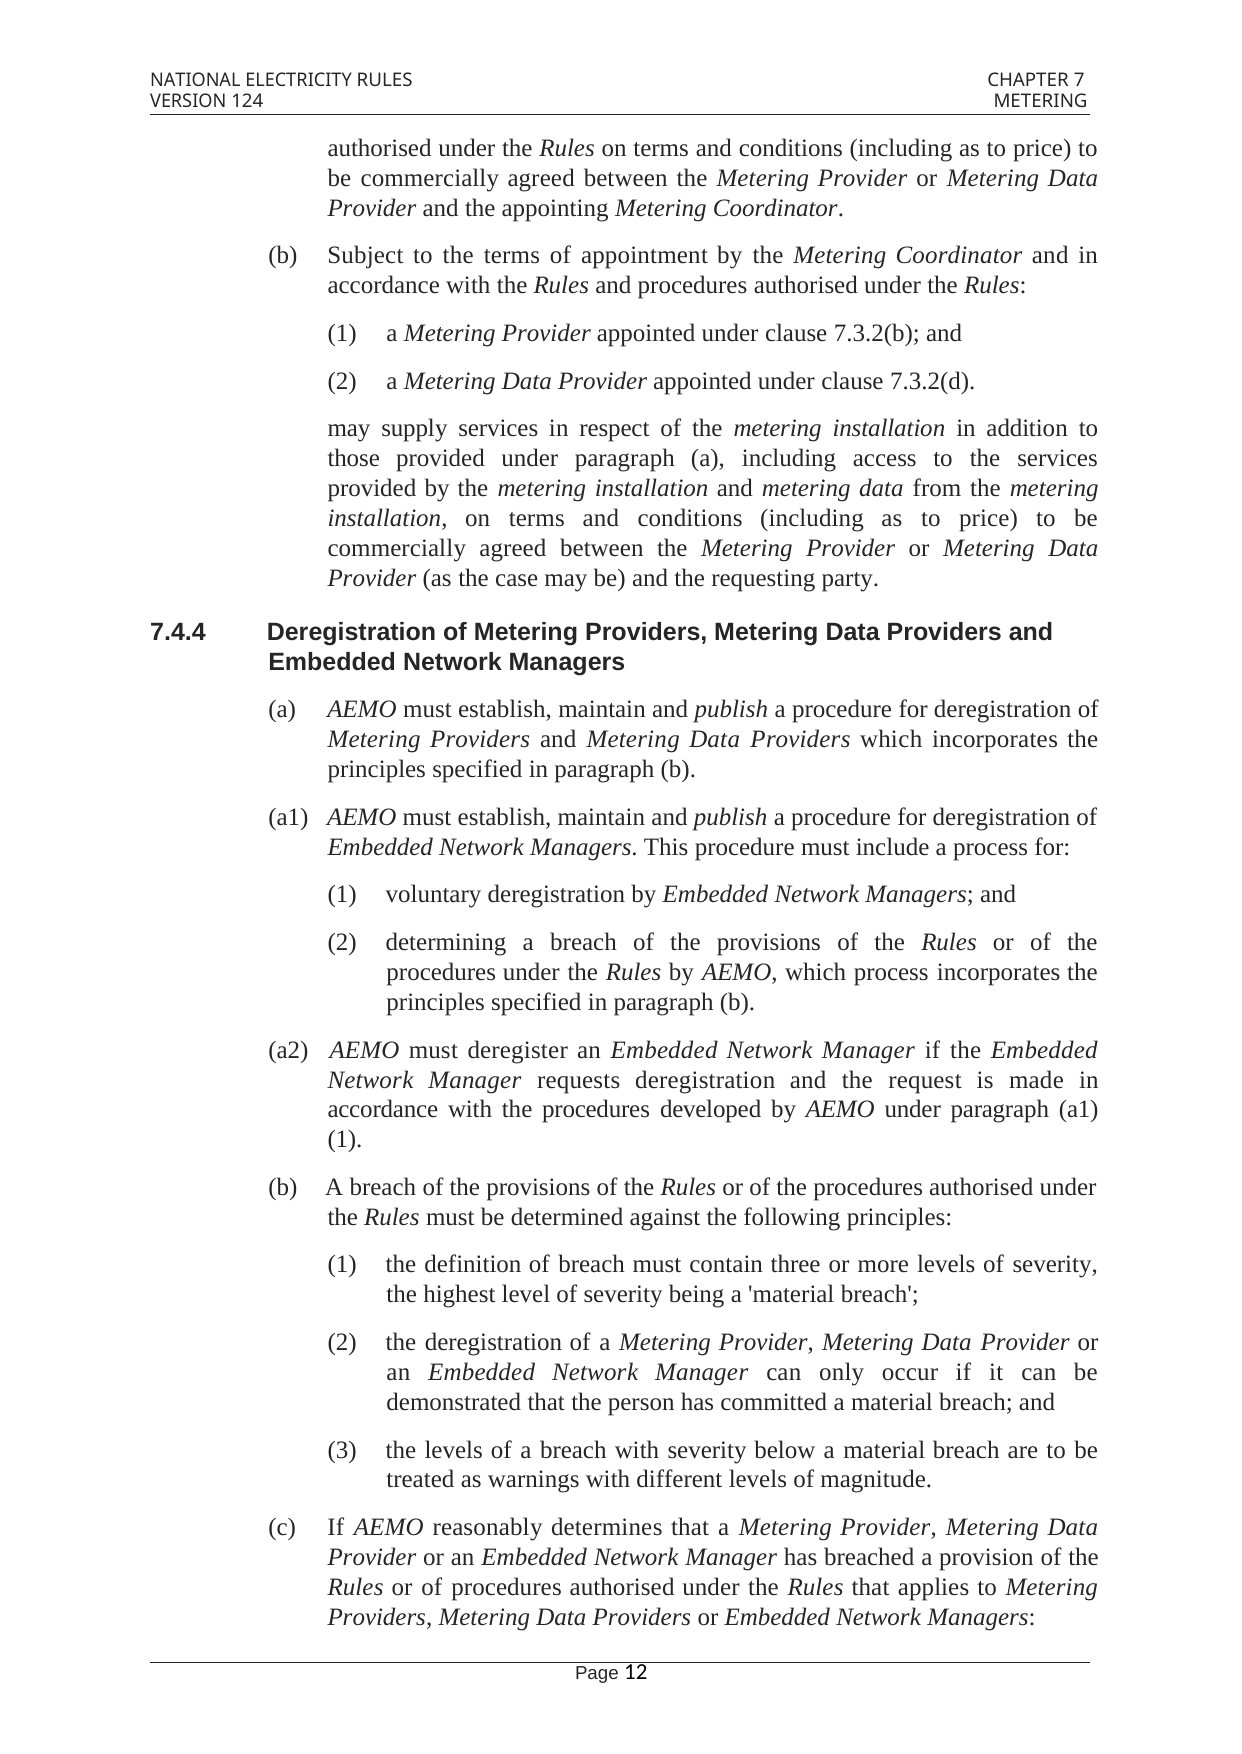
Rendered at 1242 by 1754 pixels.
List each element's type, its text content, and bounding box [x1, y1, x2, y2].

text (a2) AEMO must deregister an Embedded Network Manager if the Embedded Network Manager requests deregistration and the request is made in accordance with the procedures developed by AEMO under paragraph (a1)(1). [268, 1035, 1098, 1153]
text (2) a Metering Data Provider appointed under clause 7.3.2(d). [327, 366, 981, 394]
text (a) AEMO must establish, maintain and publish a procedure for deregistration of Metering Providers and Metering Data Providers which incorporates the principles specified in paragraph (b). [268, 694, 1098, 783]
text Embedded Network Managers. This procedure must include a process for: (1) voluntary deregistration by Embedded Network Managers; and [327, 832, 1077, 908]
text (c) If AEMO reasonably determines that a Metering Provider, Metering Data Provider or an Embedded Network Manager has breached a provision of the Rules or of procedures authorised under the Rules that applies to Metering Providers, Metering Data Providers or Embedded Network Managers: [268, 1512, 1098, 1631]
text (3) the levels of a breach with severity below a material breach are to be treated as warnings with different levels of magnitude. [327, 1435, 1098, 1493]
text (a1) AEMO must establish, maintain and publish a procedure for deregistration of [268, 802, 1106, 831]
text may supply services in respect of the metering installation in addition to those provided under paragraph (a), including access to the services provided by the metering installation and metering data from the metering installation, on terms and conditions (including as to price) to be commercially agreed between the Metering Provider or Metering Data Provider (as the case may be) and the requesting party. [327, 413, 1098, 592]
text (2) determining a breach of the provisions of the Rules or of the procedures under the Rules by AEMO, which process incorporates the principles specified in paragraph (b). [327, 927, 1098, 1016]
text (1) a Metering Provider appointed under clause 7.3.2(b); and [327, 318, 969, 347]
text (b) Subject to the terms of appointment by the Metering Coordinator and in accordance with the Rules and procedures authorised under the Rules: [268, 241, 1098, 299]
text 7.4.4 Deregistration of Metering Providers, Metering Data Providers and [150, 617, 1106, 646]
text Embedded Network Managers [268, 647, 1106, 676]
text (1) the definition of breach must contain three or more levels of severity, the highest level of severity being a 'material breach'; [327, 1249, 1098, 1308]
text authorised under the Rules on terms and conditions (including as to price) to be commercially agreed between the Metering Provider or Metering Data Provider and the appointing Metering Coordinator. [327, 133, 1098, 222]
text (2) the deregistration of a Metering Provider, Metering Data Provider or an Embedded Network Manager can only occur if it can be demonstrated that the person has committed a material breach; and [327, 1327, 1098, 1416]
text (b) A breach of the provisions of the Rules or of the procedures authorised under the Rules must be determined against the following principles: [268, 1172, 1097, 1231]
